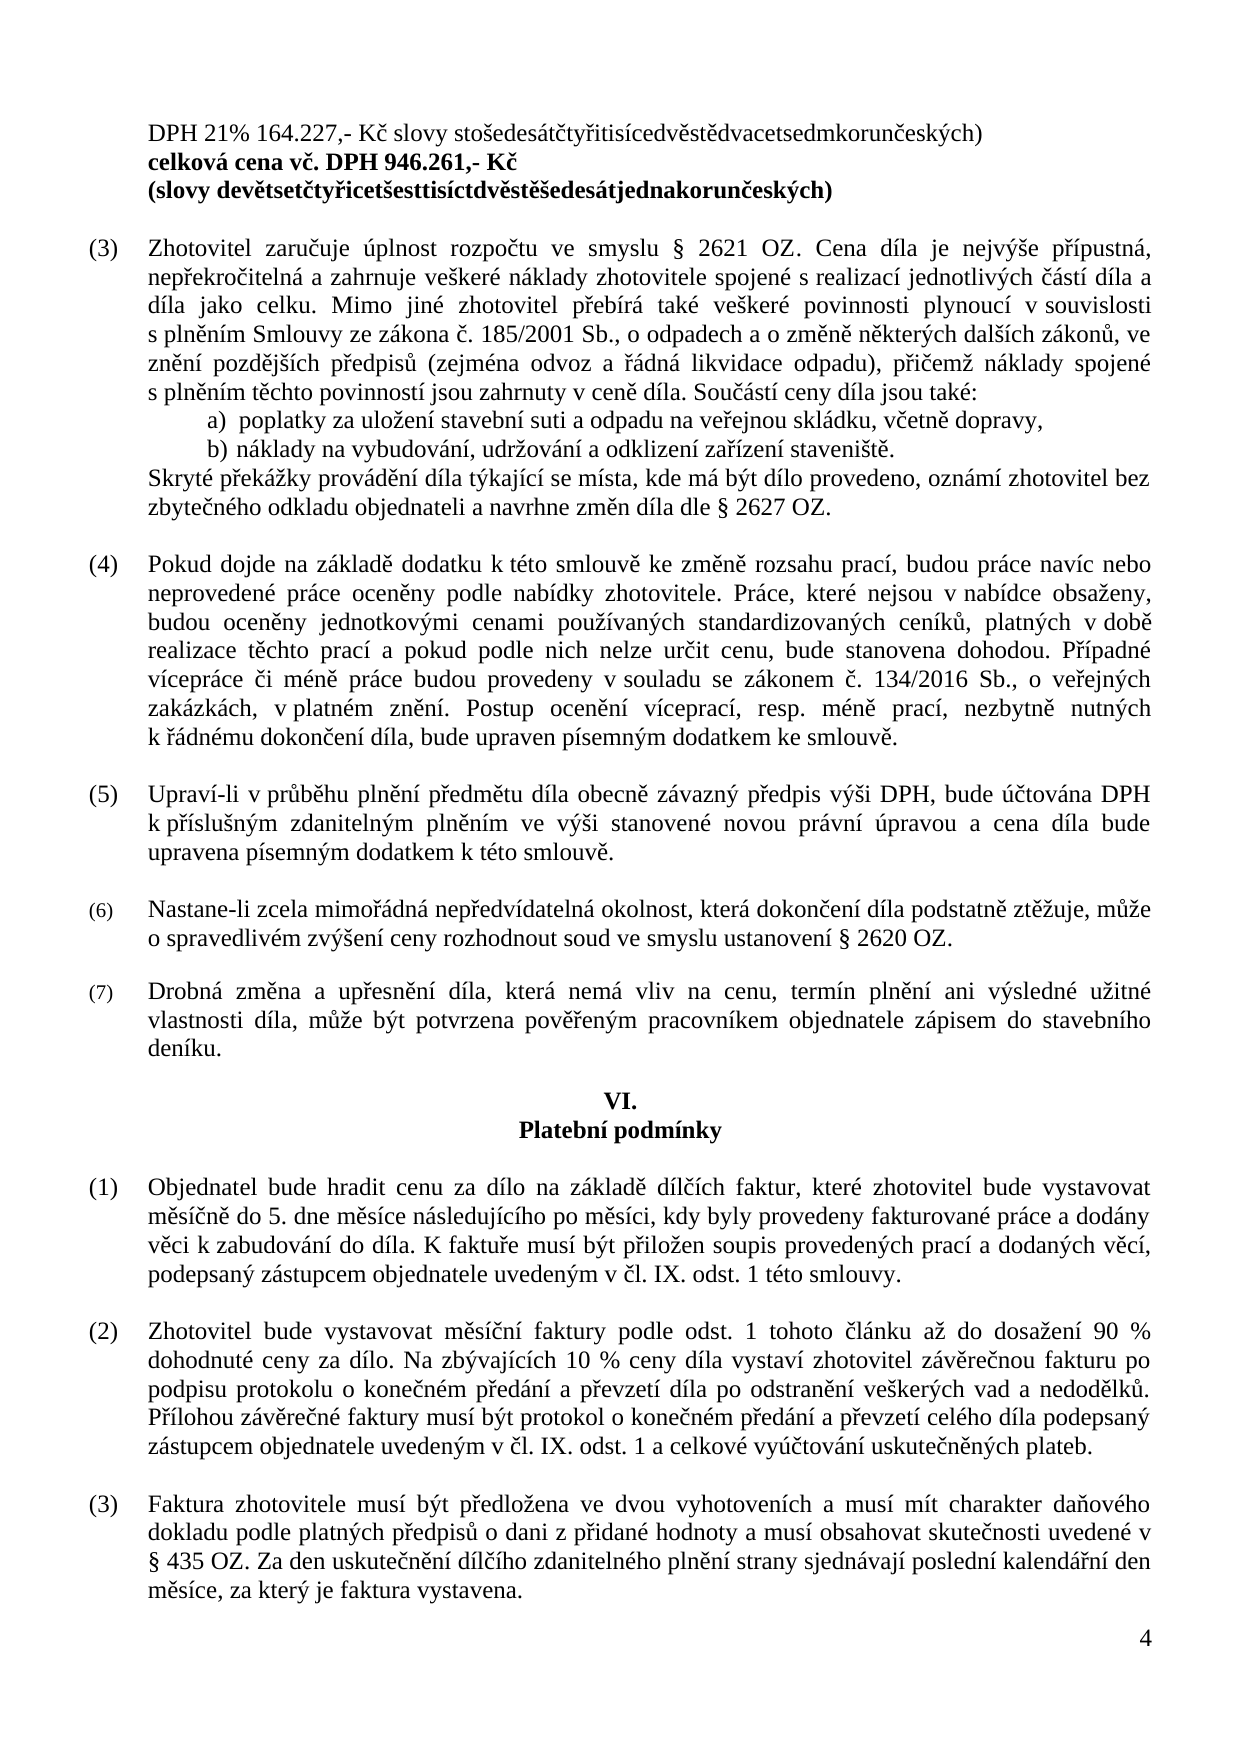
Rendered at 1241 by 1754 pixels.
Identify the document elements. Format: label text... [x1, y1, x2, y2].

text Platební podmínky [89, 1115, 1152, 1144]
list Zhotovitel zaručuje úplnost rozpočtu ve smyslu § 2621 OZ. Cena díla je nejvýše přípustná, nepřekročitelná a zahrnuje veškeré náklady zhotovitele spojené s realizací jednotlivých částí díla a díla jako celku. Mimo jiné zhotovitel přebírá také veškeré povinnosti plynoucí v souvislosti s plněním Smlouvy ze zákona č. 185/2001 Sb., o odpadech a o změně některých dalších zákonů, ve znění pozdějších předpisů (zejména odvoz a řádná likvidace odpadu), přičemž náklady spojené s plněním těchto povinností jsou zahrnuty v ceně díla. Součástí ceny díla jsou také: [89, 233, 1152, 406]
text DPH 21% 164.227,- Kč slovy stošedesátčtyřitisícedvěstědvacetsedmkorunčeských) [148, 118, 1152, 147]
list poplatky za uložení stavební suti a odpadu na veřejnou skládku, včetně dopravy, [207, 406, 1152, 434]
list Skryté překážky provádění díla týkající se místa, kde má být dílo provedeno, oznámí zhotovitel bez zbytečného odkladu objednateli a navrhne změn díla dle § 2627 OZ. [148, 463, 1152, 521]
list Objednatel bude hradit cenu za dílo na základě dílčích faktur, které zhotovitel bude vystavovat měsíčně do 5. dne měsíce následujícího po měsíci, kdy byly provedeny fakturované práce a dodány věci k zabudování do díla. K faktuře musí být přiložen soupis provedených prací a dodaných věcí, podepsaný zástupcem objednatele uvedeným v čl. IX. odst. 1 této smlouvy. [89, 1172, 1152, 1287]
list Drobná změna a upřesnění díla, která nemá vliv na cenu, termín plnění ani výsledné užitné vlastnosti díla, může být potvrzena pověřeným pracovníkem objednatele zápisem do stavebního deníku. [89, 976, 1152, 1062]
text (slovy devětsetčtyřicetšesttisíctdvěstěšedesátjednakorunčeských) [148, 176, 1152, 204]
list Pokud dojde na základě dodatku k této smlouvě ke změně rozsahu prací, budou práce navíc nebo neprovedené práce oceněny podle nabídky zhotovitele. Práce, které nejsou v nabídce obsaženy, budou oceněny jednotkovými cenami používaných standardizovaných ceníků, platných v době realizace těchto prací a pokud podle nich nelze určit cenu, bude stanovena dohodou. Případné vícepráce či méně práce budou provedeny v souladu se zákonem č. 134/2016 Sb., o veřejných zakázkách, v platném znění. Postup ocenění víceprací, resp. méně prací, nezbytně nutných k řádnému dokončení díla, bude upraven písemným dodatkem ke smlouvě. [89, 549, 1152, 751]
list náklady na vybudování, udržování a odklizení zařízení staveniště. [133, 434, 1152, 463]
list Zhotovitel bude vystavovat měsíční faktury podle odst. 1 tohoto článku až do dosažení 90 % dohodnuté ceny za dílo. Na zbývajících 10 % ceny díla vystaví zhotovitel závěrečnou fakturu po podpisu protokolu o konečném předání a převzetí díla po odstranění veškerých vad a nedodělků. Přílohou závěrečné faktury musí být protokol o konečném předání a převzetí celého díla podepsaný zástupcem objednatele uvedeným v čl. IX. odst. celkové vyúčtování uskutečněných plateb. [89, 1316, 1152, 1460]
text celková cena vč. DPH 946.261,- Kč [148, 147, 1152, 176]
list Nastane-li zcela mimořádná nepředvídatelná okolnost, která dokončení díla podstatně ztěžuje, může o spravedlivém zvýšení ceny rozhodnout soud ve smyslu ustanovení § 2620 OZ. [89, 894, 1152, 952]
list Faktura zhotovitele musí být předložena ve dvou vyhotoveních a musí mít charakter daňového dokladu podle platných předpisů o dani z přidané hodnoty a musí obsahovat skutečnosti uvedené v § 435 OZ. Za den uskutečnění dílčího zdanitelného plnění strany sjednávají poslední kalendářní den měsíce, za který je faktura vystavena. [89, 1489, 1152, 1604]
text VI. [89, 1086, 1152, 1115]
list Upraví-li v průběhu plnění předmětu díla obecně závazný předpis výši DPH, bude účtována DPH k příslušným zdanitelným plněním ve výši stanovené novou právní úpravou a cena díla bude upravena písemným dodatkem k této smlouvě. [89, 779, 1152, 866]
